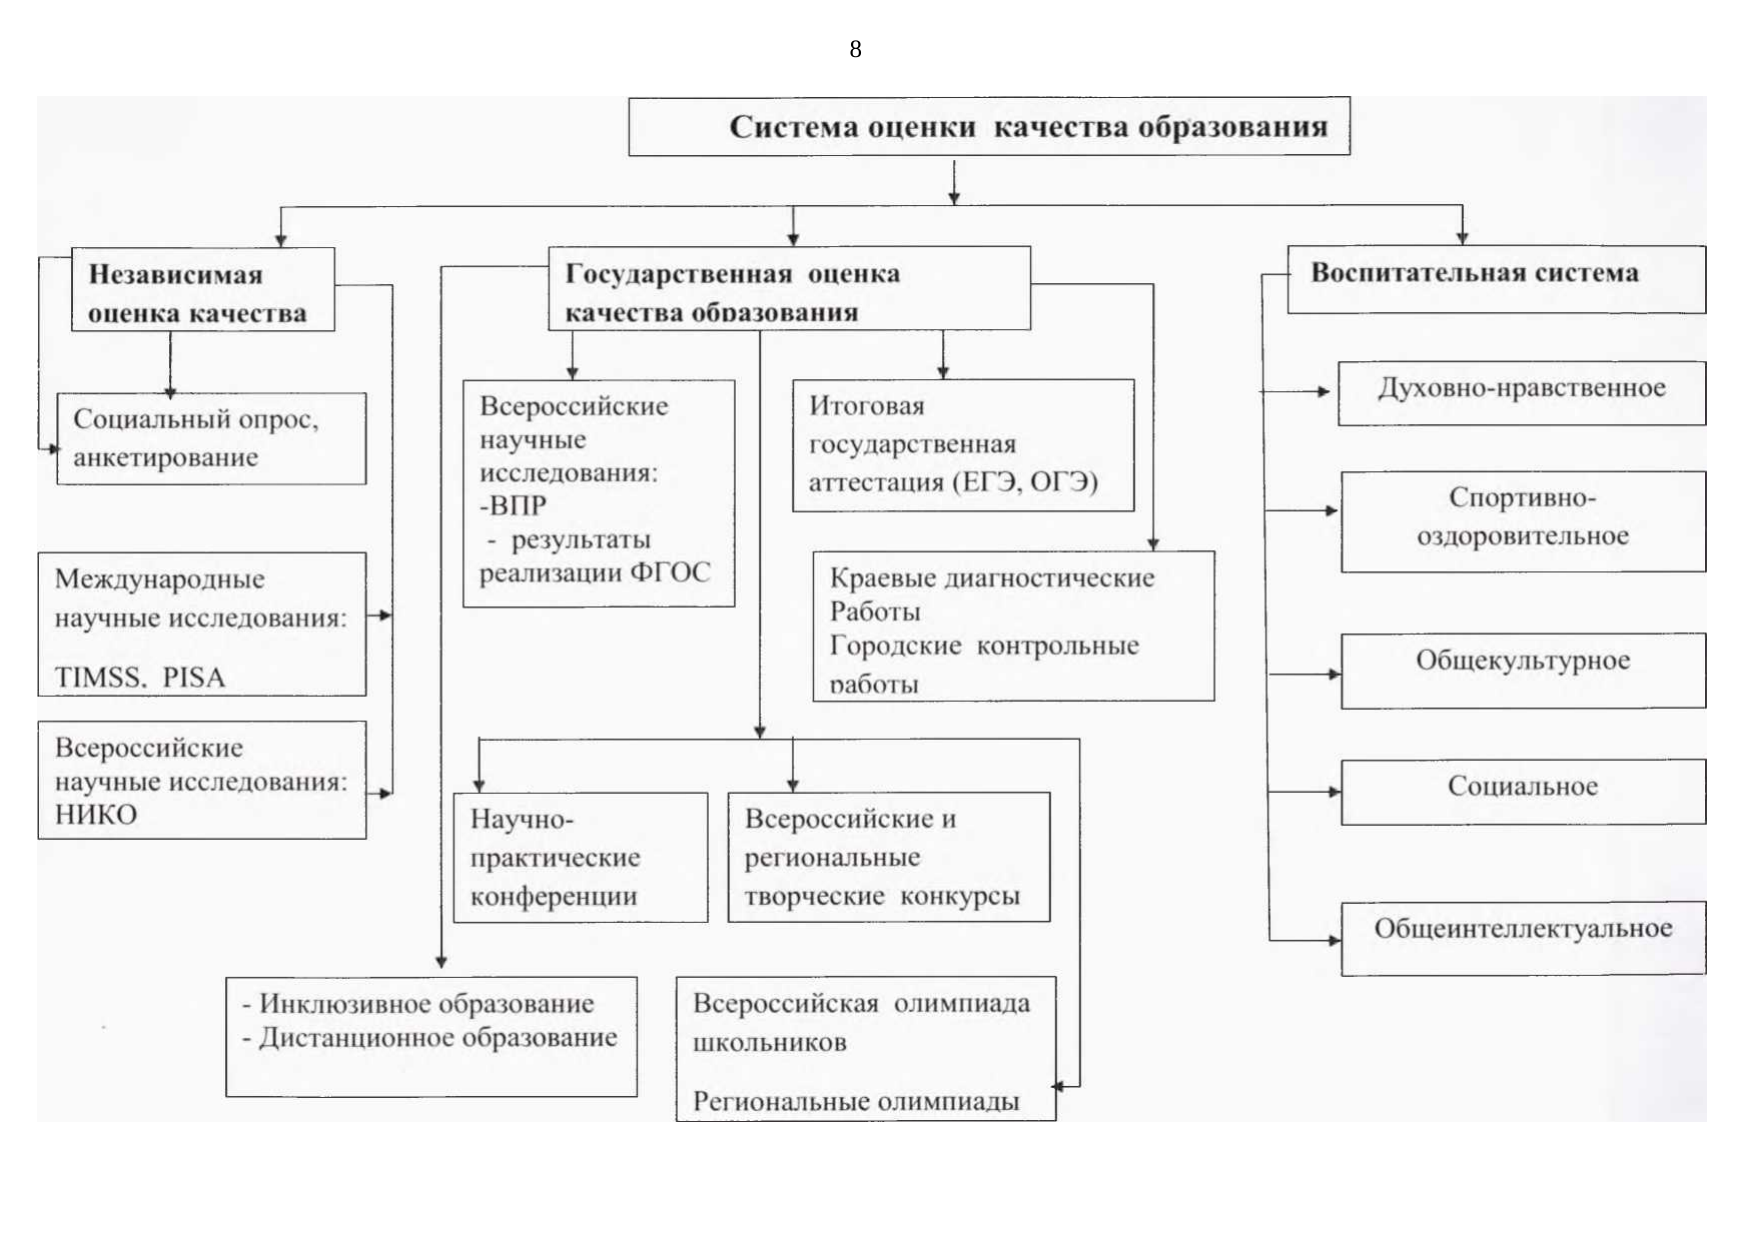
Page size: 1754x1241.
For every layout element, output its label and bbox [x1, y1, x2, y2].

picture [37, 96, 1707, 1122]
